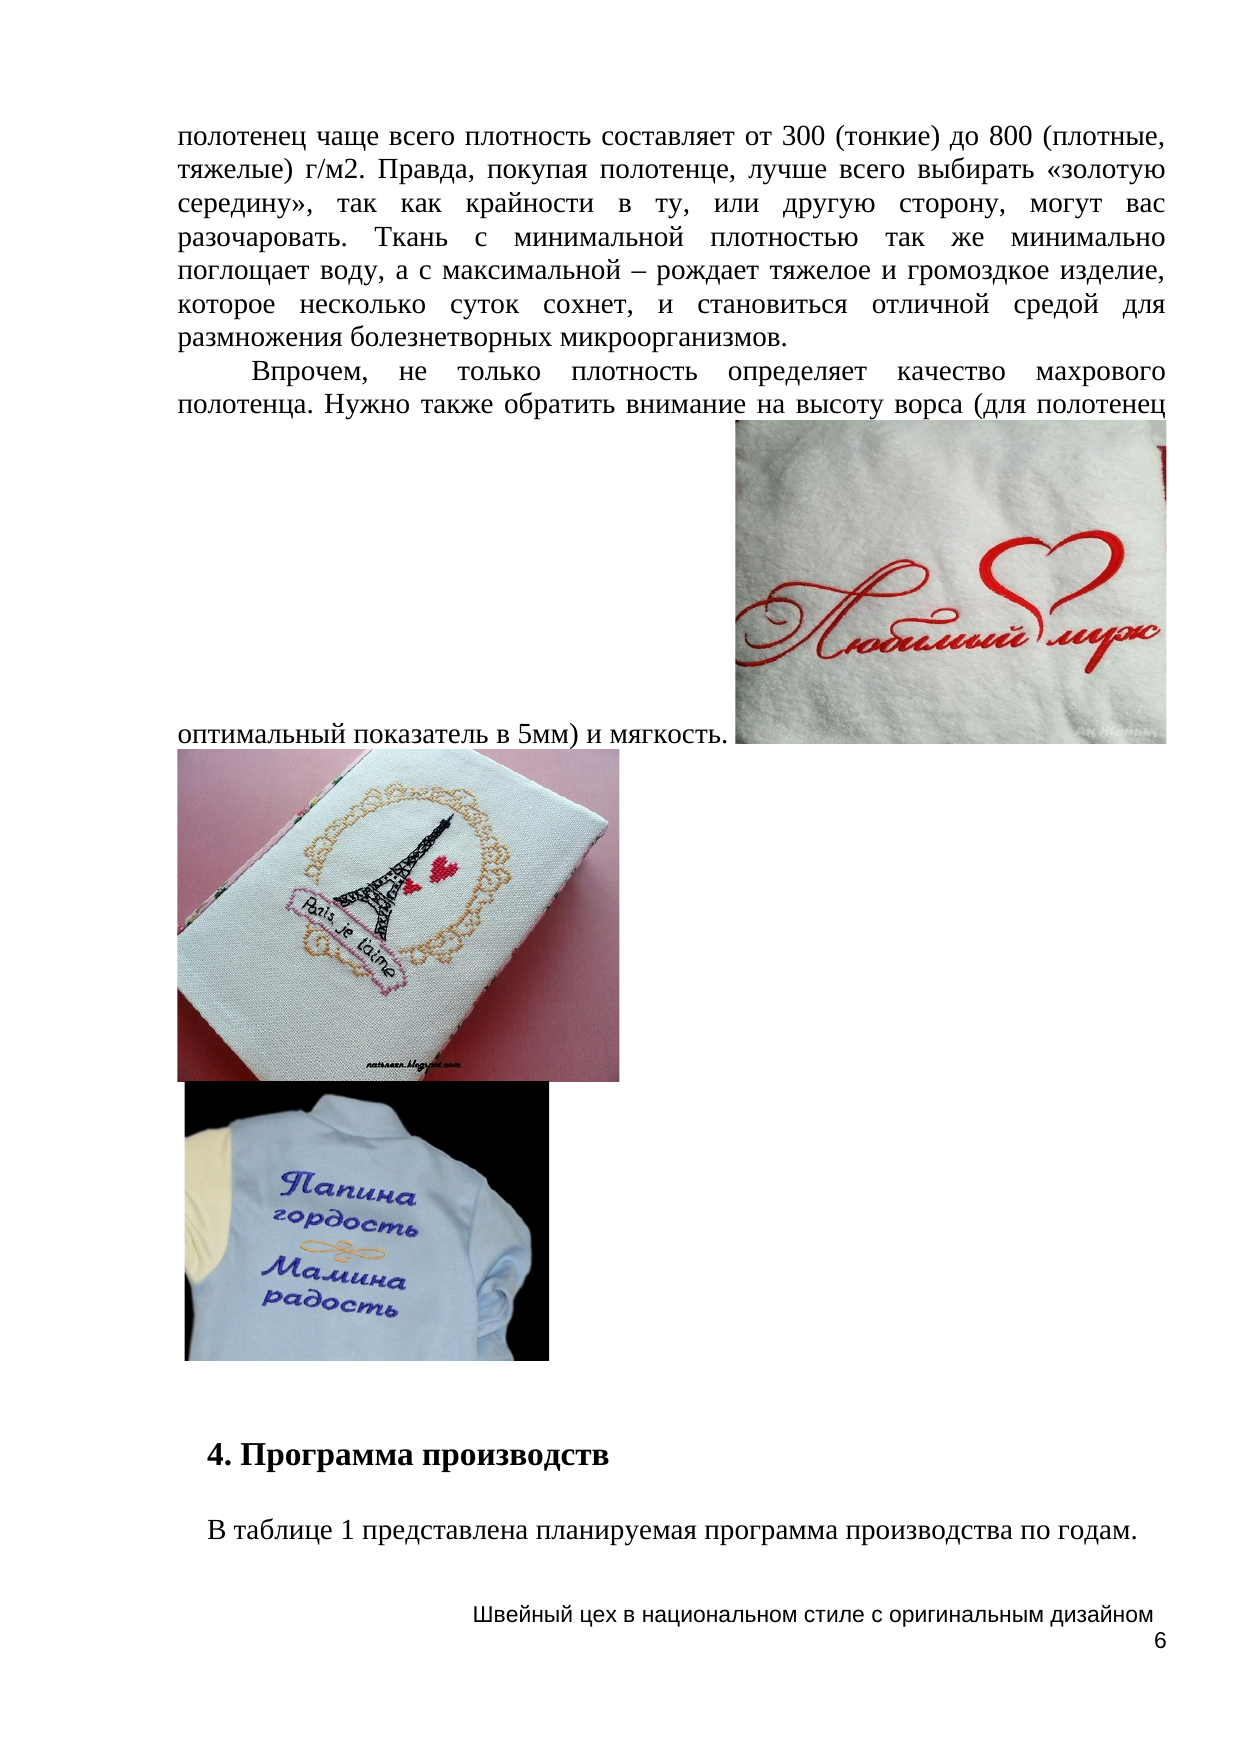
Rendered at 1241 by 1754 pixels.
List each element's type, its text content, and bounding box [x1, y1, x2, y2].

text Впрочем, не только плотность определяет качество махрового полотенца. Нужно также обратить внимание на высоту ворса (для полотенец оптимальный показатель в 5мм) и мягкость. [177, 353, 1167, 1081]
subtitle 4. Программа производств [177, 1434, 1167, 1472]
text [177, 118, 1167, 353]
text В таблице 1 представлена планируемая программа производства по годам. [177, 1512, 1167, 1545]
picture [177, 749, 620, 1361]
picture [735, 420, 1167, 744]
